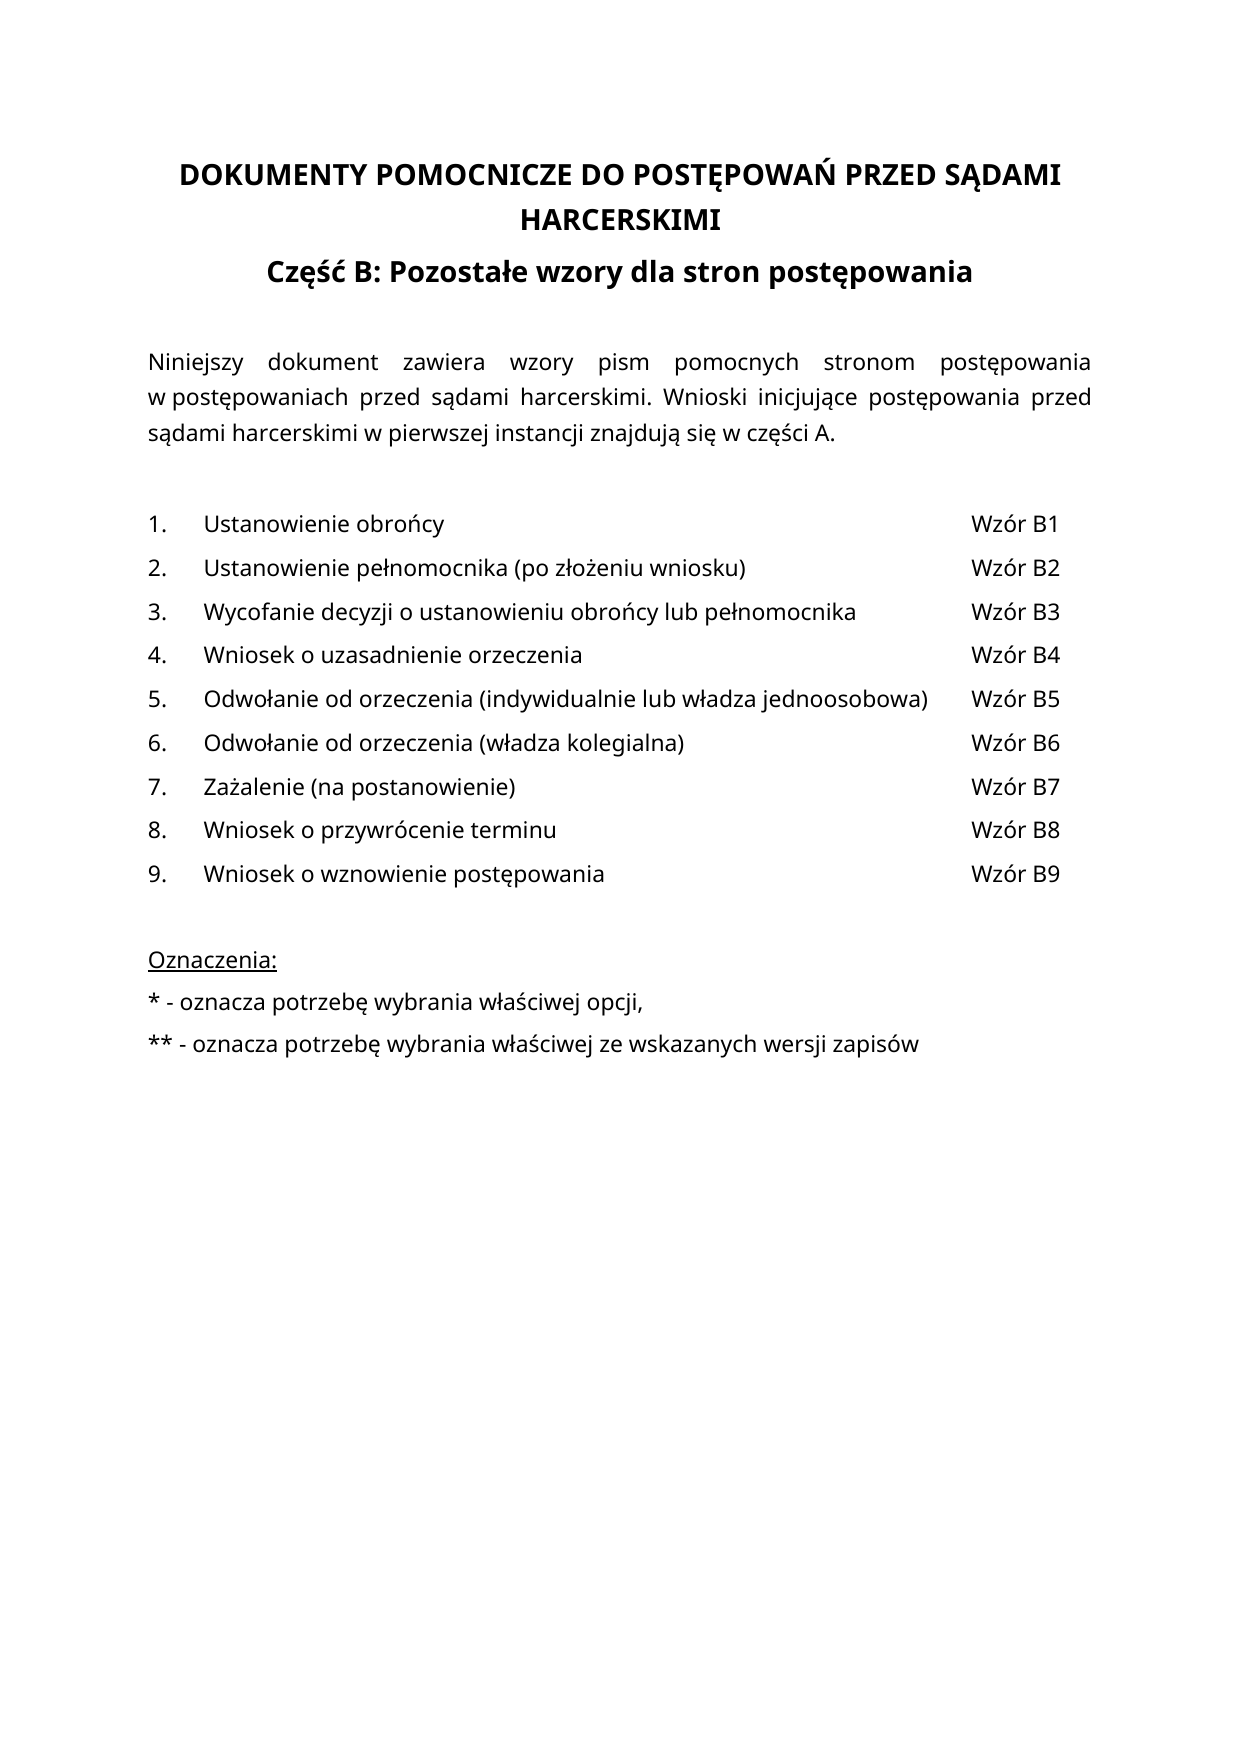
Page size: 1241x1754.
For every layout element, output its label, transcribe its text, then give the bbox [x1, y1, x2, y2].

table_cell Odwołanie od orzeczenia (indywidualnie lub władza jednoosobowa) [192, 677, 960, 720]
text Oznaczenia: [148, 944, 1093, 975]
table_header Ustanowienie obrońcy [192, 502, 960, 545]
table_cell [136, 720, 192, 764]
table_cell Wzór B2 [960, 545, 1096, 589]
table_cell Wzór B5 [960, 677, 1096, 720]
table_cell Wzór B8 [960, 808, 1096, 852]
text ** - oznacza potrzebę wybrania właściwej ze wskazanych wersji zapisów [148, 1028, 1093, 1059]
table_cell Wniosek o przywrócenie terminu [192, 808, 960, 852]
text * - oznacza potrzebę wybrania właściwej opcji, [148, 986, 1093, 1017]
table_cell [136, 545, 192, 589]
table_cell Wzór B7 [960, 764, 1096, 808]
table_cell [136, 589, 192, 633]
table_cell Wniosek o wznowienie postępowania [192, 852, 960, 895]
table_cell [136, 808, 192, 852]
table_cell Odwołanie od orzeczenia (władza kolegialna) [192, 720, 960, 764]
table_cell Wzór B6 [960, 720, 1096, 764]
table_header Wzór B1 [960, 502, 1096, 545]
table_cell Wycofanie decyzji o ustanowieniu obrońcy lub pełnomocnika [192, 589, 960, 633]
table_cell Wzór B4 [960, 633, 1096, 677]
table_cell [136, 764, 192, 808]
table_cell Wniosek o uzasadnienie orzeczenia [192, 633, 960, 677]
table_cell [136, 852, 192, 895]
table_cell Wzór B9 [960, 852, 1096, 895]
table_cell Wzór B3 [960, 589, 1096, 633]
table_header [136, 502, 192, 545]
text Część B: Pozostałe wzory dla stron postępowania [148, 251, 1093, 291]
text DOKUMENTY POMOCNICZE DO POSTĘPOWAŃ PRZED SĄDAMI HARCERSKIMI [148, 154, 1093, 239]
table_cell Zażalenie (na postanowienie) [192, 764, 960, 808]
text Niniejszy dokument zawiera wzory pism pomocnych stronom postępowania w postępowaniach przed sądami harcerskimi. Wnioski inicjujące postępowania przed sądami harcerskimi w pierwszej instancji znajdują się w części A. [148, 345, 1093, 448]
table_cell [136, 633, 192, 677]
table_cell Ustanowienie pełnomocnika (po złożeniu wniosku) [192, 545, 960, 589]
table_cell [136, 677, 192, 720]
